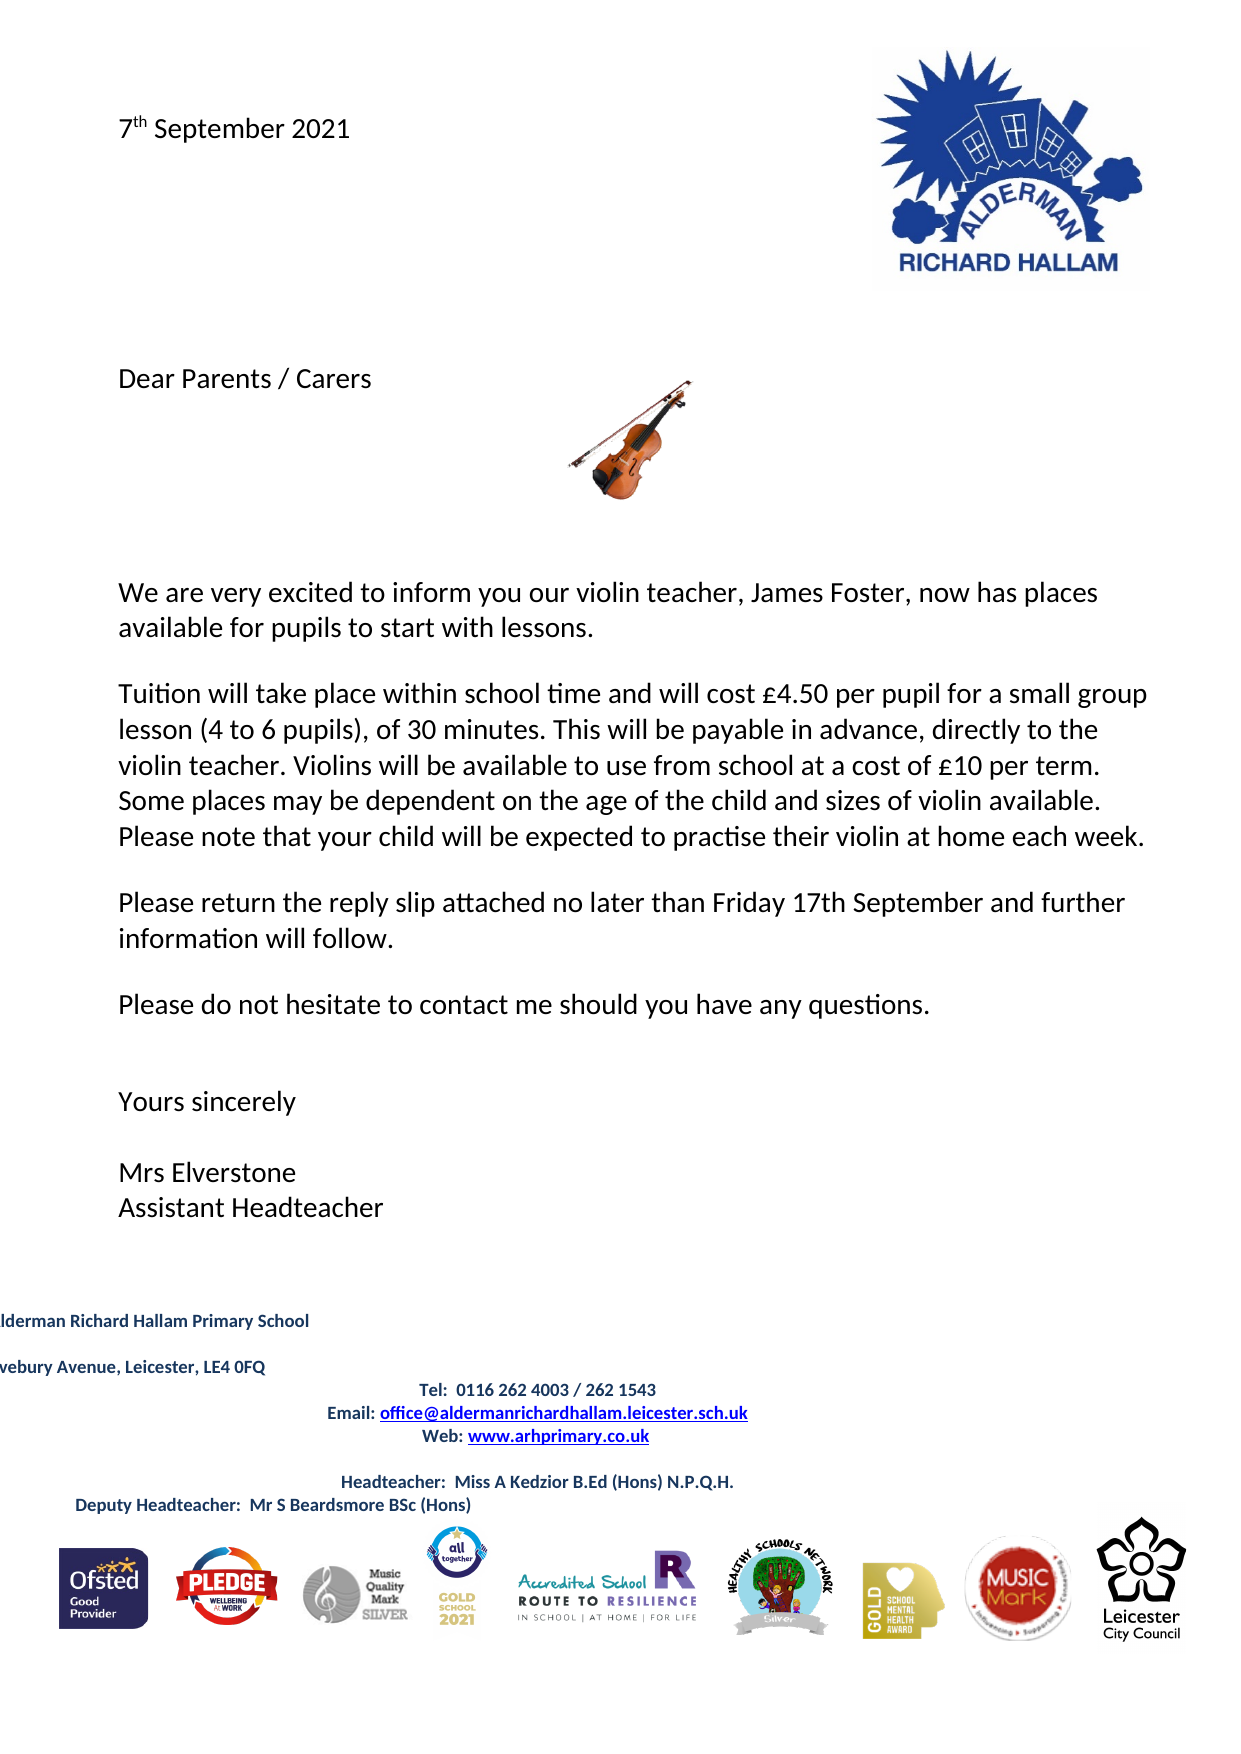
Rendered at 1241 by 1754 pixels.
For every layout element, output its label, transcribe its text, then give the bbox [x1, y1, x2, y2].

picture [515, 1549, 699, 1624]
picture [1096, 1502, 1187, 1654]
picture [59, 1548, 149, 1629]
text Please do not hesitate to contact me should you have any questions. [118, 986, 1152, 1022]
picture [849, 1546, 958, 1654]
text 7th September 2021 [118, 111, 871, 146]
text Mrs Elverstone [118, 1154, 1152, 1189]
picture [176, 1547, 278, 1625]
text Dear Parents / Carers [118, 360, 1152, 396]
picture [871, 47, 1150, 291]
text Yours sincerely [118, 1083, 1152, 1118]
text Please return the reply slip attached no later than Friday 17th September and further information will follow. [118, 884, 1152, 955]
picture [291, 1564, 413, 1625]
text We are very excited to inform you our violin teacher, James Foster, now has places available for pupils to start with lessons. [118, 574, 1152, 645]
text Assistant Headteacher [118, 1189, 1152, 1225]
picture [726, 1537, 834, 1635]
picture [421, 1517, 492, 1641]
text Tuition will take place within school time and will cost £4.50 per pupil for a small group lesson (4 to 6 pupils), of 30 minutes. This will be payable in advance, directly to the violin teacher. Violins will be available to use from school at a cost of £10 per term. Some places may be dependent on the age of the child and sizes of violin available. Please note that your child will be expected to practise their violin at home each week. [118, 676, 1152, 854]
picture [565, 361, 694, 529]
